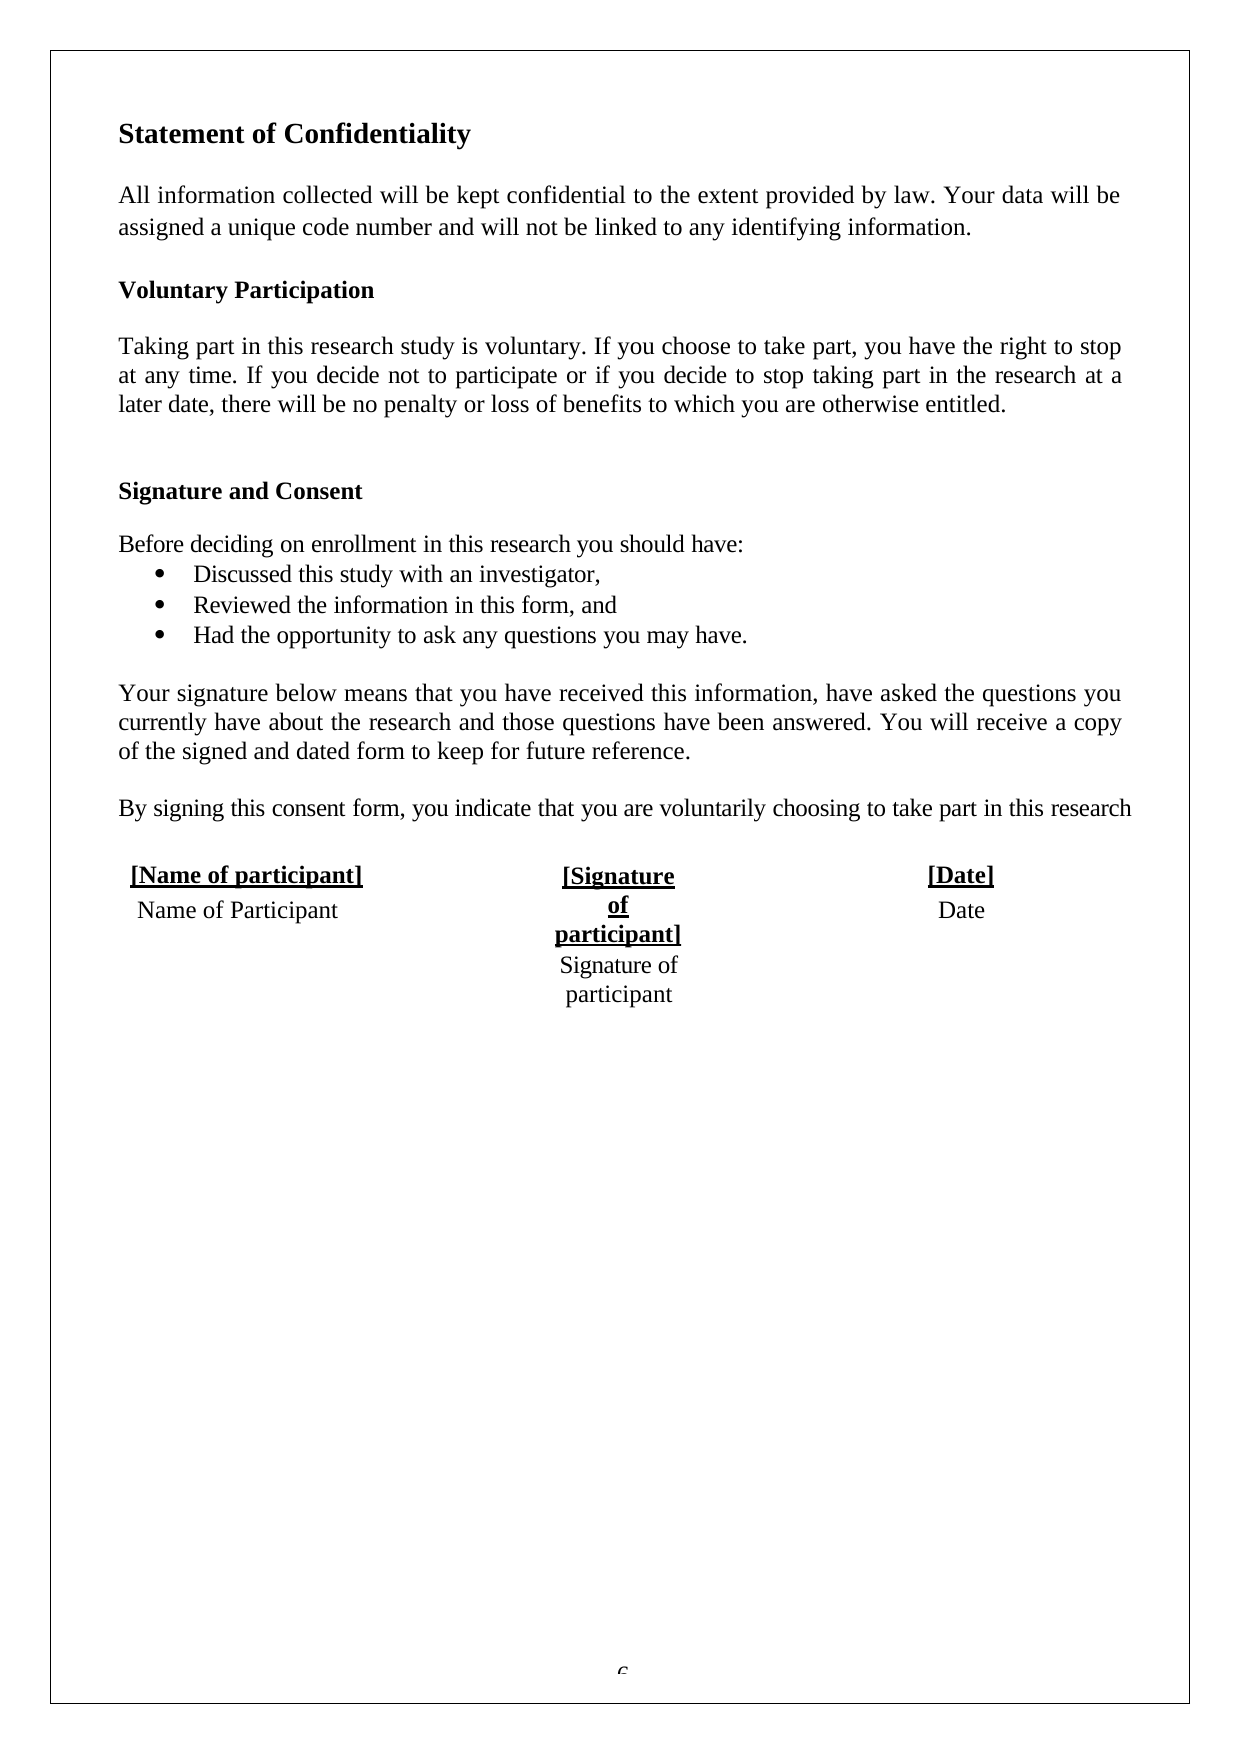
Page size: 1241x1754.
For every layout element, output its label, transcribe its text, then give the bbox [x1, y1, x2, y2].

table_header [Name of participant] Name of Participant [110, 861, 458, 1010]
subtitle Statement of Confidentiality [118, 116, 1134, 149]
list Discussed this study with an investigator, [155, 558, 1134, 589]
table_header [Date] Date [805, 861, 1015, 1010]
table_header [Signature of participant] Signature of participant [458, 861, 804, 1010]
text By signing this consent form, you indicate that you are voluntarily choosing to take part in this research [118, 793, 1134, 822]
text All information collected will be kept confidential to the extent provided by law. Your data will be assigned a unique code number and will not be linked to any identifying information. [118, 180, 1121, 241]
subtitle Voluntary Participation [118, 275, 1134, 303]
subtitle Signature and Consent [118, 476, 1134, 504]
text Your signature below means that you have received this information, have asked the questions you currently have about the research and those questions have been answered. You will receive a copy of the signed and dated form to keep for future reference. [118, 678, 1122, 765]
list Reviewed the information in this form, and [155, 589, 1134, 619]
list Had the opportunity to ask any questions you may have. [155, 619, 1134, 650]
text Taking part in this research study is voluntary. If you choose to take part, you have the right to stop at any time. If you decide not to participate or if you decide to stop taking part in the research at a later date, there will be no penalty or loss of benefits to which you are otherwise entitled. [118, 331, 1122, 417]
text Before deciding on enrollment in this research you should have: [118, 529, 1134, 558]
